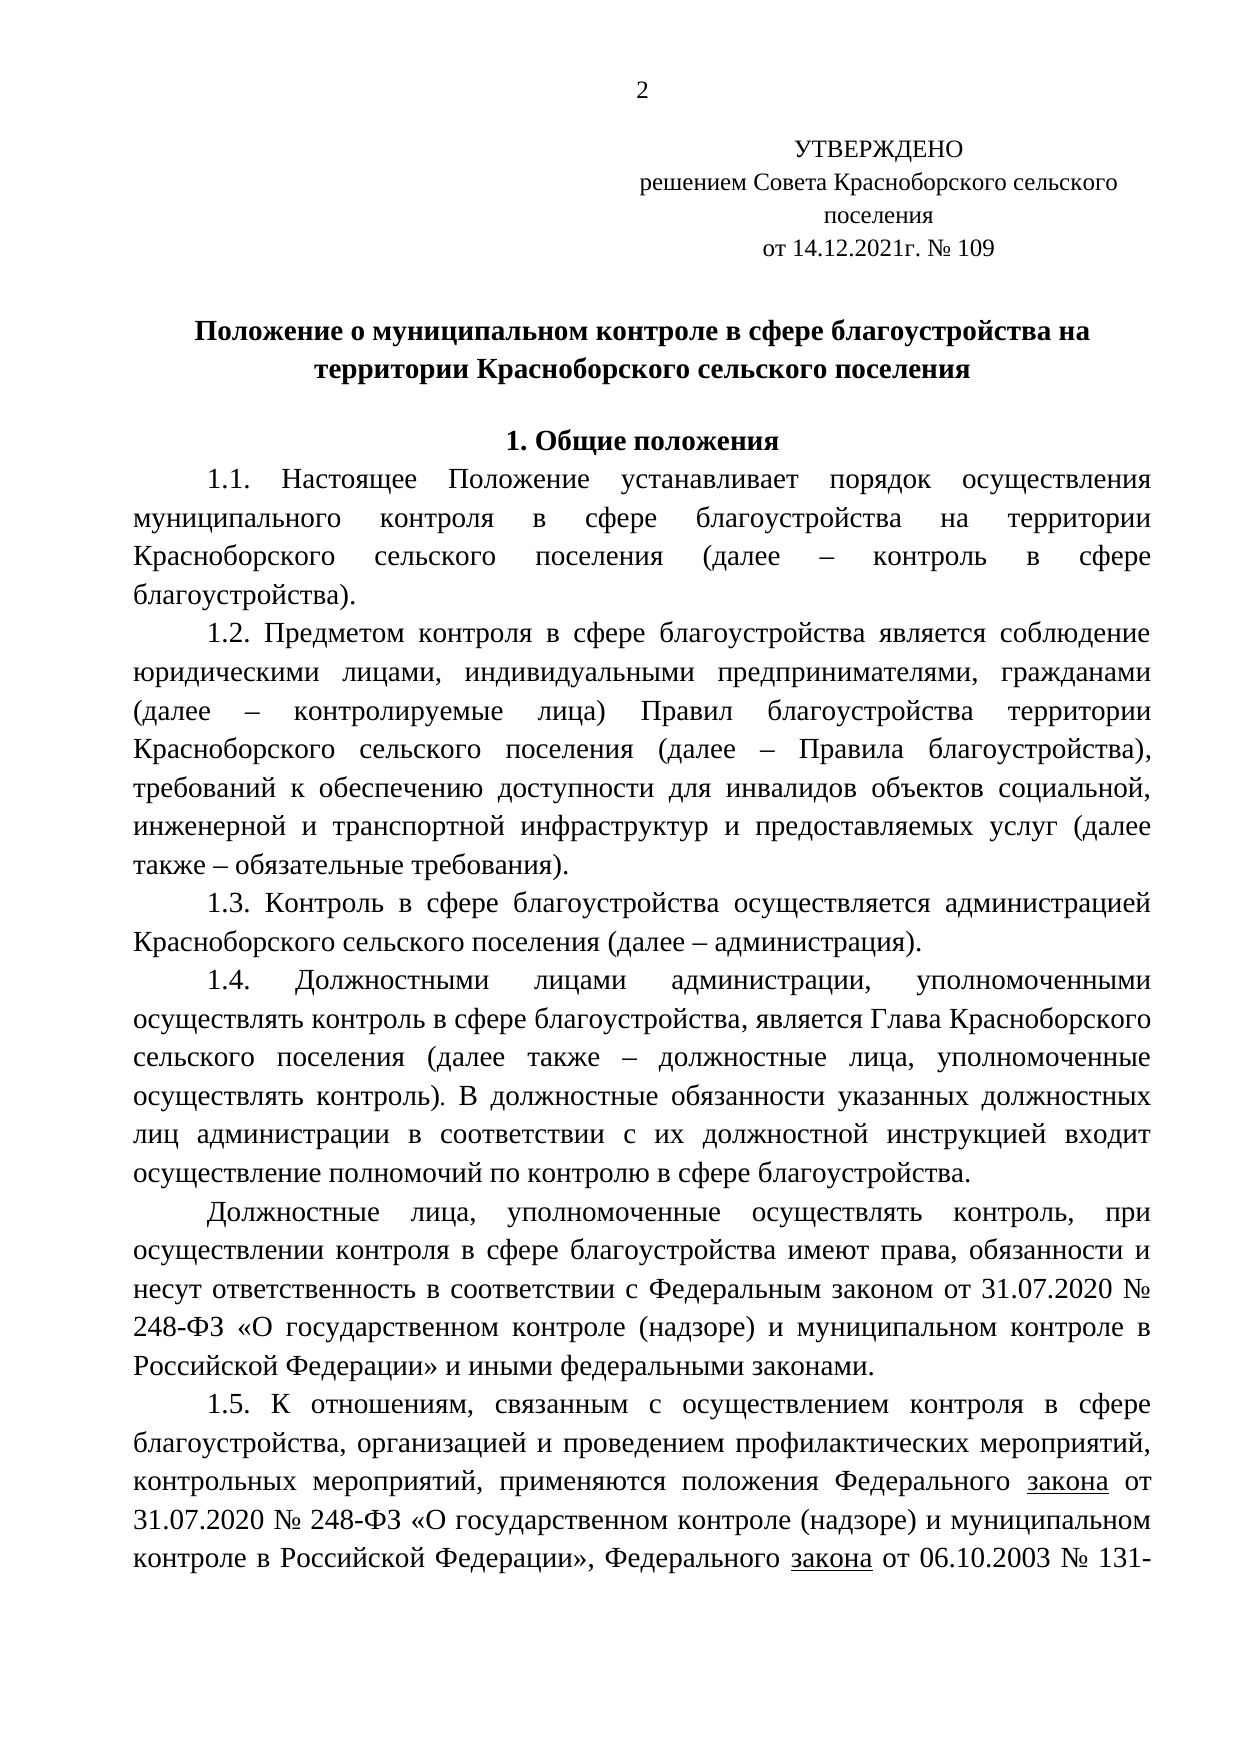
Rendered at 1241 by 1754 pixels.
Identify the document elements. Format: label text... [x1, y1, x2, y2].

text 1. Общие положения [133, 423, 1152, 456]
text 1.2. Предметом контроля в сфере благоустройства является соблюдение юридическими лицами, индивидуальными предпринимателями, гражданами (далее – контролируемые лица) Правил благоустройства территории Красноборского сельского поселения (далее – Правила благоустройства), требований к обеспечению доступности для инвалидов объектов социальной, инженерной и транспортной инфраструктур и предоставляемых услуг (далее также – обязательные требования). [133, 842, 1152, 880]
text 1.2. Предметом контроля в сфере благоустройства является соблюдение юридическими лицами, индивидуальными предпринимателями, гражданами (далее – контролируемые лица) Правил благоустройства территории Красноборского сельского поселения (далее – Правила благоустройства), требований к обеспечению доступности для инвалидов объектов социальной, инженерной и транспортной инфраструктур и предоставляемых услуг (далее также – обязательные требования). [133, 616, 1152, 770]
text Положение о муниципальном контроле в сфере благоустройства на территории Красноборского сельского поселения [133, 313, 1152, 385]
text УТВЕРЖДЕНО [605, 134, 1152, 163]
text от 14.12.2021г. № 109 [605, 233, 1152, 262]
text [133, 1386, 1152, 1574]
text 1.1. Настоящее Положение устанавливает порядок осуществления муниципального контроля в сфере благоустройства на территории Красноборского сельского поселения (далее – контроль в сфере благоустройства). [133, 461, 1152, 611]
text решением Совета Красноборского сельского поселения [605, 167, 1152, 229]
text 1.3. Контроль в сфере благоустройства осуществляется администрацией Красноборского сельского поселения (далее – администрация). [133, 885, 1152, 957]
text 1.4. Должностными лицами администрации, уполномоченными осуществлять контроль в сфере благоустройства, является Глава Красноборского сельского поселения (далее также – должностные лица, уполномоченные осуществлять контроль). В должностные обязанности указанных должностных лиц администрации в соответствии с их должностной инструкцией входит осуществление полномочий по контролю в сфере благоустройства. [133, 962, 1152, 1189]
text Должностные лица, уполномоченные осуществлять контроль, при осуществлении контроля в сфере благоустройства имеют права, обязанности и несут ответственность в соответствии с Федеральным законом от 31.07.2020 № 248-ФЗ «О государственном контроле (надзоре) и муниципальном контроле в Российской Федерации» и иными федеральными законами. [133, 1194, 1152, 1381]
